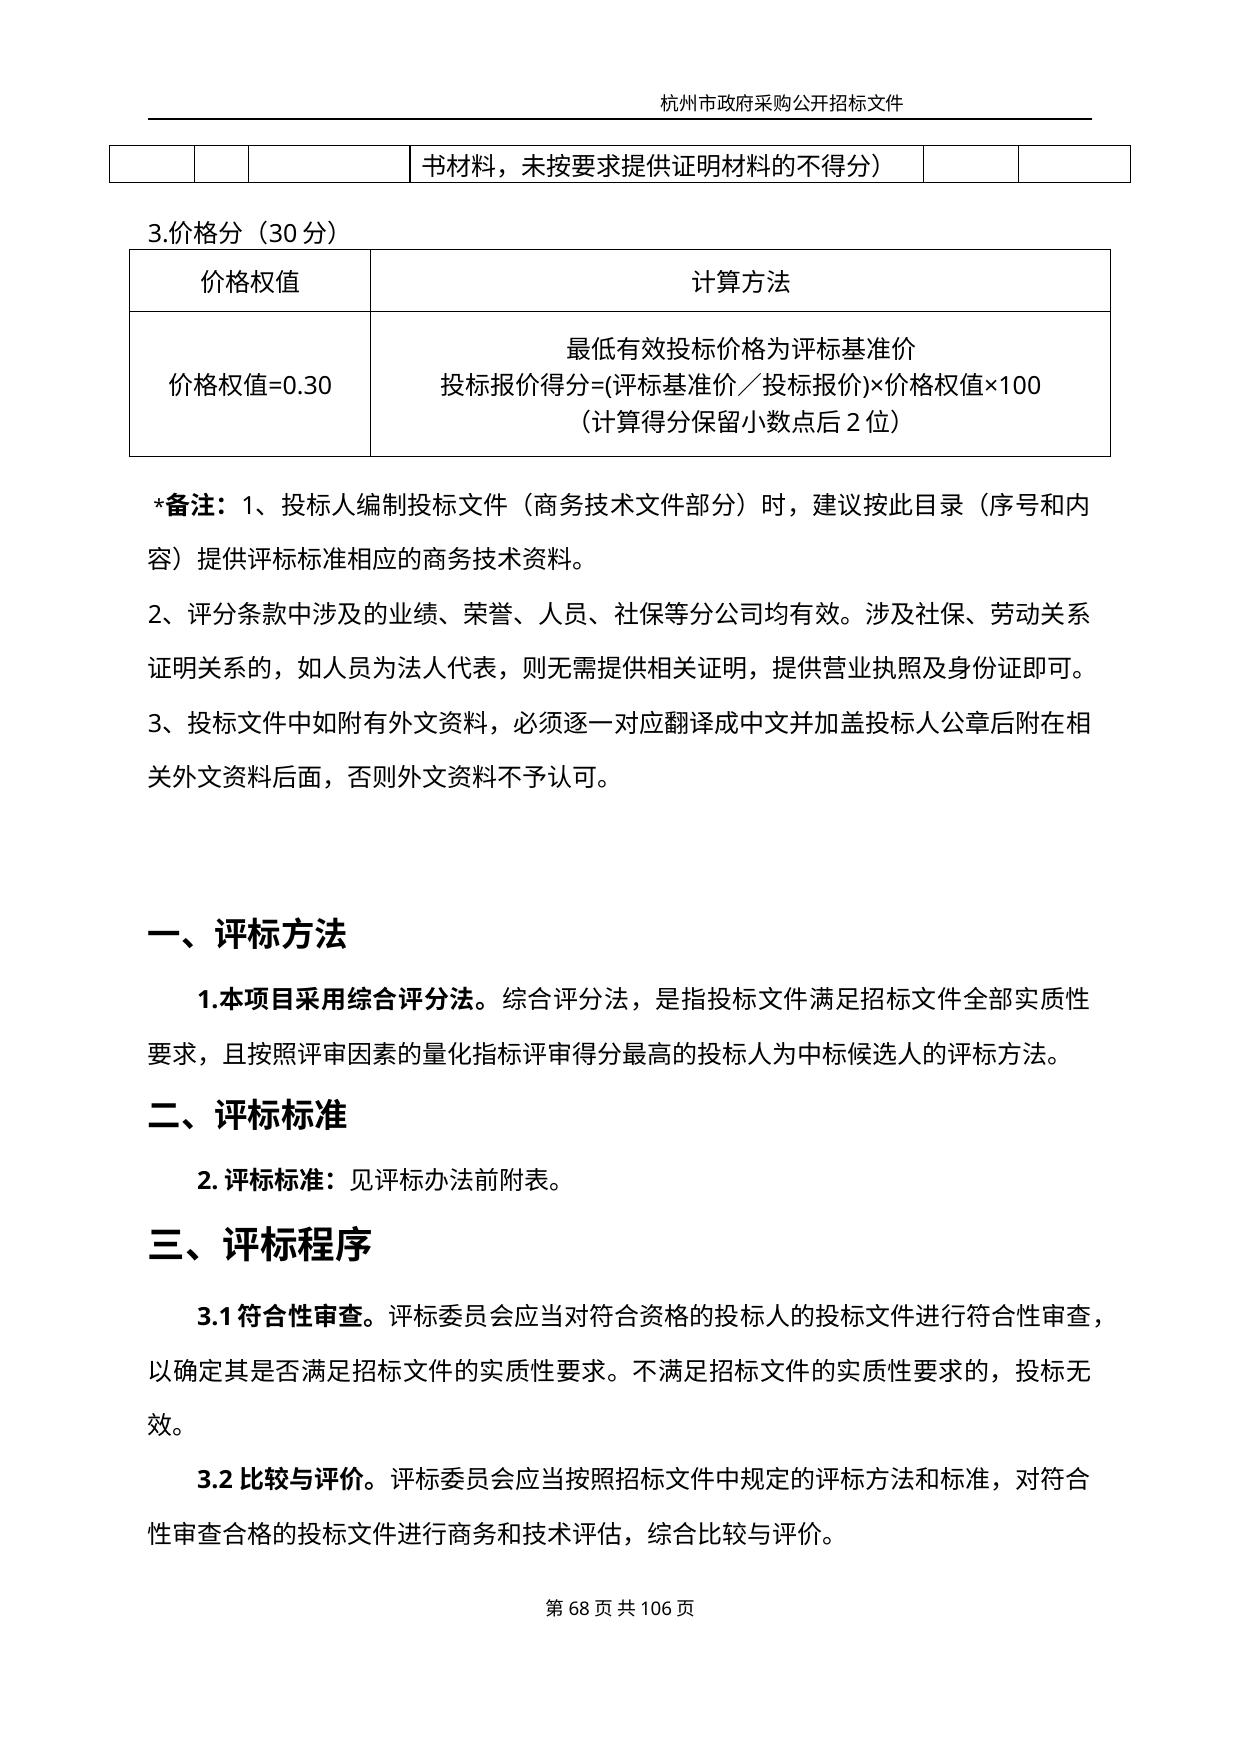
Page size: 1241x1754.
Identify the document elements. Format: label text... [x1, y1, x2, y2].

text *备注：1、投标人编制投标文件（商务技术文件部分）时，建议按此目录（序号和内容）提供评标标准相应的商务技术资料。 [148, 486, 1092, 576]
text 3.1符合性审查。评标委员会应当对符合资格的投标人的投标文件进行符合性审查，以确定其是否满足招标文件的实质性要求。不满足招标文件的实质性要求的，投标无效。 [148, 1297, 1092, 1442]
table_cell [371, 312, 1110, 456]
text 2. 评标标准：见评标办法前附表。 [148, 1161, 1092, 1197]
text 二、评标标准 [148, 1088, 1092, 1137]
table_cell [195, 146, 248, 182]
text 一、评标方法 [148, 907, 1092, 956]
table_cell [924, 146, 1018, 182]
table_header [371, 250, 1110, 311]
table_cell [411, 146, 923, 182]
text 3.价格分（30分） [148, 213, 1092, 249]
text 3.2 比较与评价。评标委员会应当按照招标文件中规定的评标方法和标准，对符合性审查合格的投标文件进行商务和技术评估，综合比较与评价。 [148, 1460, 1092, 1550]
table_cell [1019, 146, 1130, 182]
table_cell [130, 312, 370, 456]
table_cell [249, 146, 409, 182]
text 2、评分条款中涉及的业绩、荣誉、人员、社保等分公司均有效。涉及社保、劳动关系证明关系的，如人员为法人代表，则无需提供相关证明，提供营业执照及身份证即可。 [148, 594, 1092, 685]
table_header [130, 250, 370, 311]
text 三、评标程序 [148, 1215, 1092, 1269]
text 1.本项目采用综合评分法。综合评分法，是指投标文件满足招标文件全部实质性要求，且按照评审因素的量化指标评审得分最高的投标人为中标候选人的评标方法。 [148, 980, 1092, 1070]
text 3、投标文件中如附有外文资料，必须逐一对应翻译成中文并加盖投标人公章后附在相关外文资料后面，否则外文资料不予认可。 [148, 703, 1092, 794]
